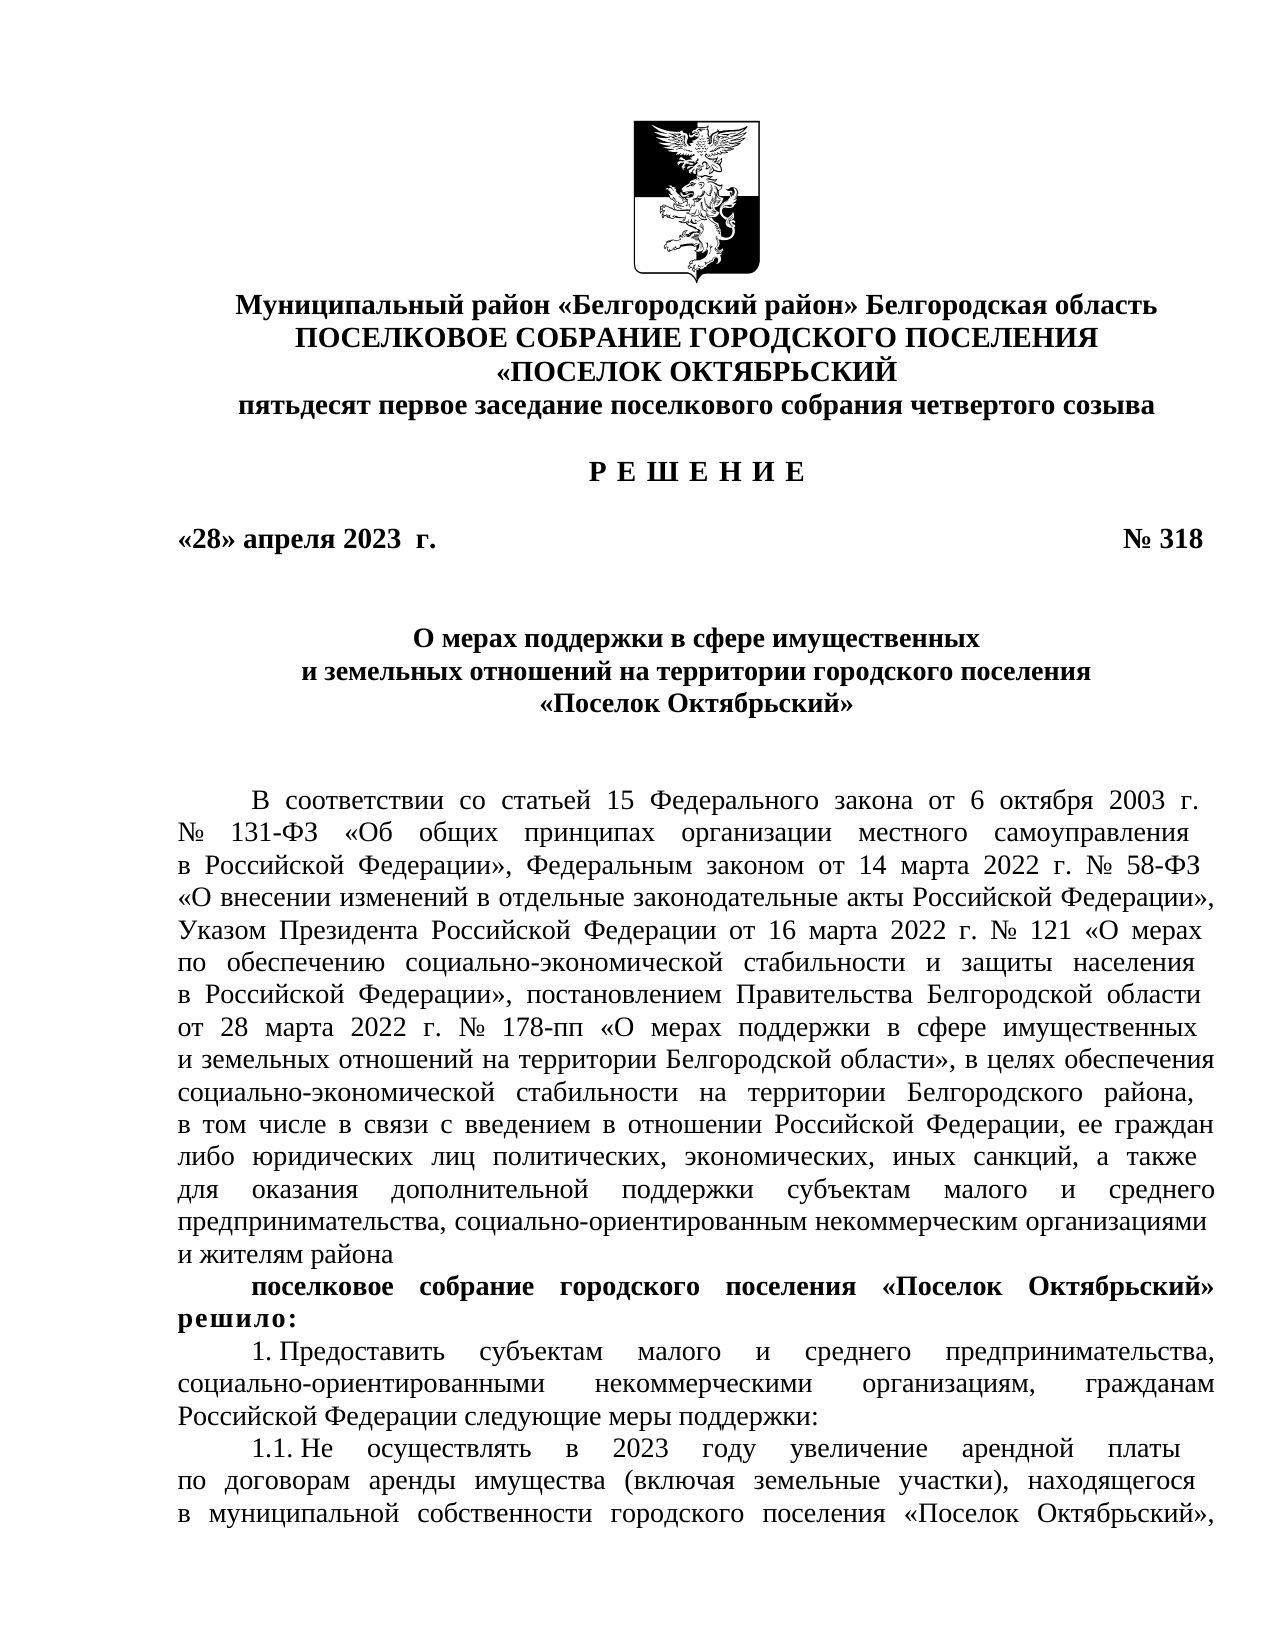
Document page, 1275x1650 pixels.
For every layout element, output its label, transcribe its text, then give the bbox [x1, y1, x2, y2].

text пятьдесят первое заседание поселкового собрания четвертого созыва [177, 387, 1216, 421]
text и земельных отношений на территории городского поселения [177, 653, 1216, 686]
text Муниципальный район «Белгородский район» Белгородская область ПОСЕЛКОВОЕ СОБРАНИЕ ГОРОДСКОГО ПОСЕЛЕНИЯ [177, 287, 1216, 354]
text «28» апреля 2023 г. № 318 [177, 522, 1216, 555]
list Предоставить субъектам малого и среднего предпринимательства, социально-ориентированными некоммерческими организациям, гражданам Российской Федерации следующие меры поддержки: [177, 1334, 1216, 1431]
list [177, 1431, 1216, 1528]
text «ПОСЕЛОК ОКТЯБРЬСКИЙ [177, 354, 1216, 387]
text В соответствии со статьей 15 Федерального закона от 6 октября 2003 г. № 131-ФЗ «Об общих принципах организации местного самоуправления в Российской Федерации», Федеральным законом от 14 марта 2022 г. № 58-ФЗ «О внесении изменений в отдельные законодательные акты Российской Федерации», Указом Президента Российской Федерации от 16 марта 2022 г. № 121 «О мерах по обеспечению социально-экономической стабильности и защиты населения в Российской Федерации», постановлением Правительства Белгородской области от 28 марта 2022 г. № 178-пп «О мерах поддержки в сфере имущественных и земельных отношений на территории Белгородской области», в целях обеспечения социально-экономической стабильности на территории Белгородского района, в том числе в связи с введением в отношении Российской Федерации, ее граждан либо юридических лиц политических, экономических, иных санкций, а также для оказания дополнительной поддержки субъектам малого и среднего предпринимательства, социально-ориентированным некоммерческим организациями и жителям района [177, 783, 1216, 1269]
picture [631, 118, 763, 287]
text «Поселок Октябрьский» [177, 686, 1216, 718]
text решение [177, 454, 1216, 488]
text О мерах поддержки в сфере имущественных [177, 621, 1216, 653]
text поселковое собрание городского поселения «Поселок Октябрьский» решило: [177, 1269, 1216, 1334]
